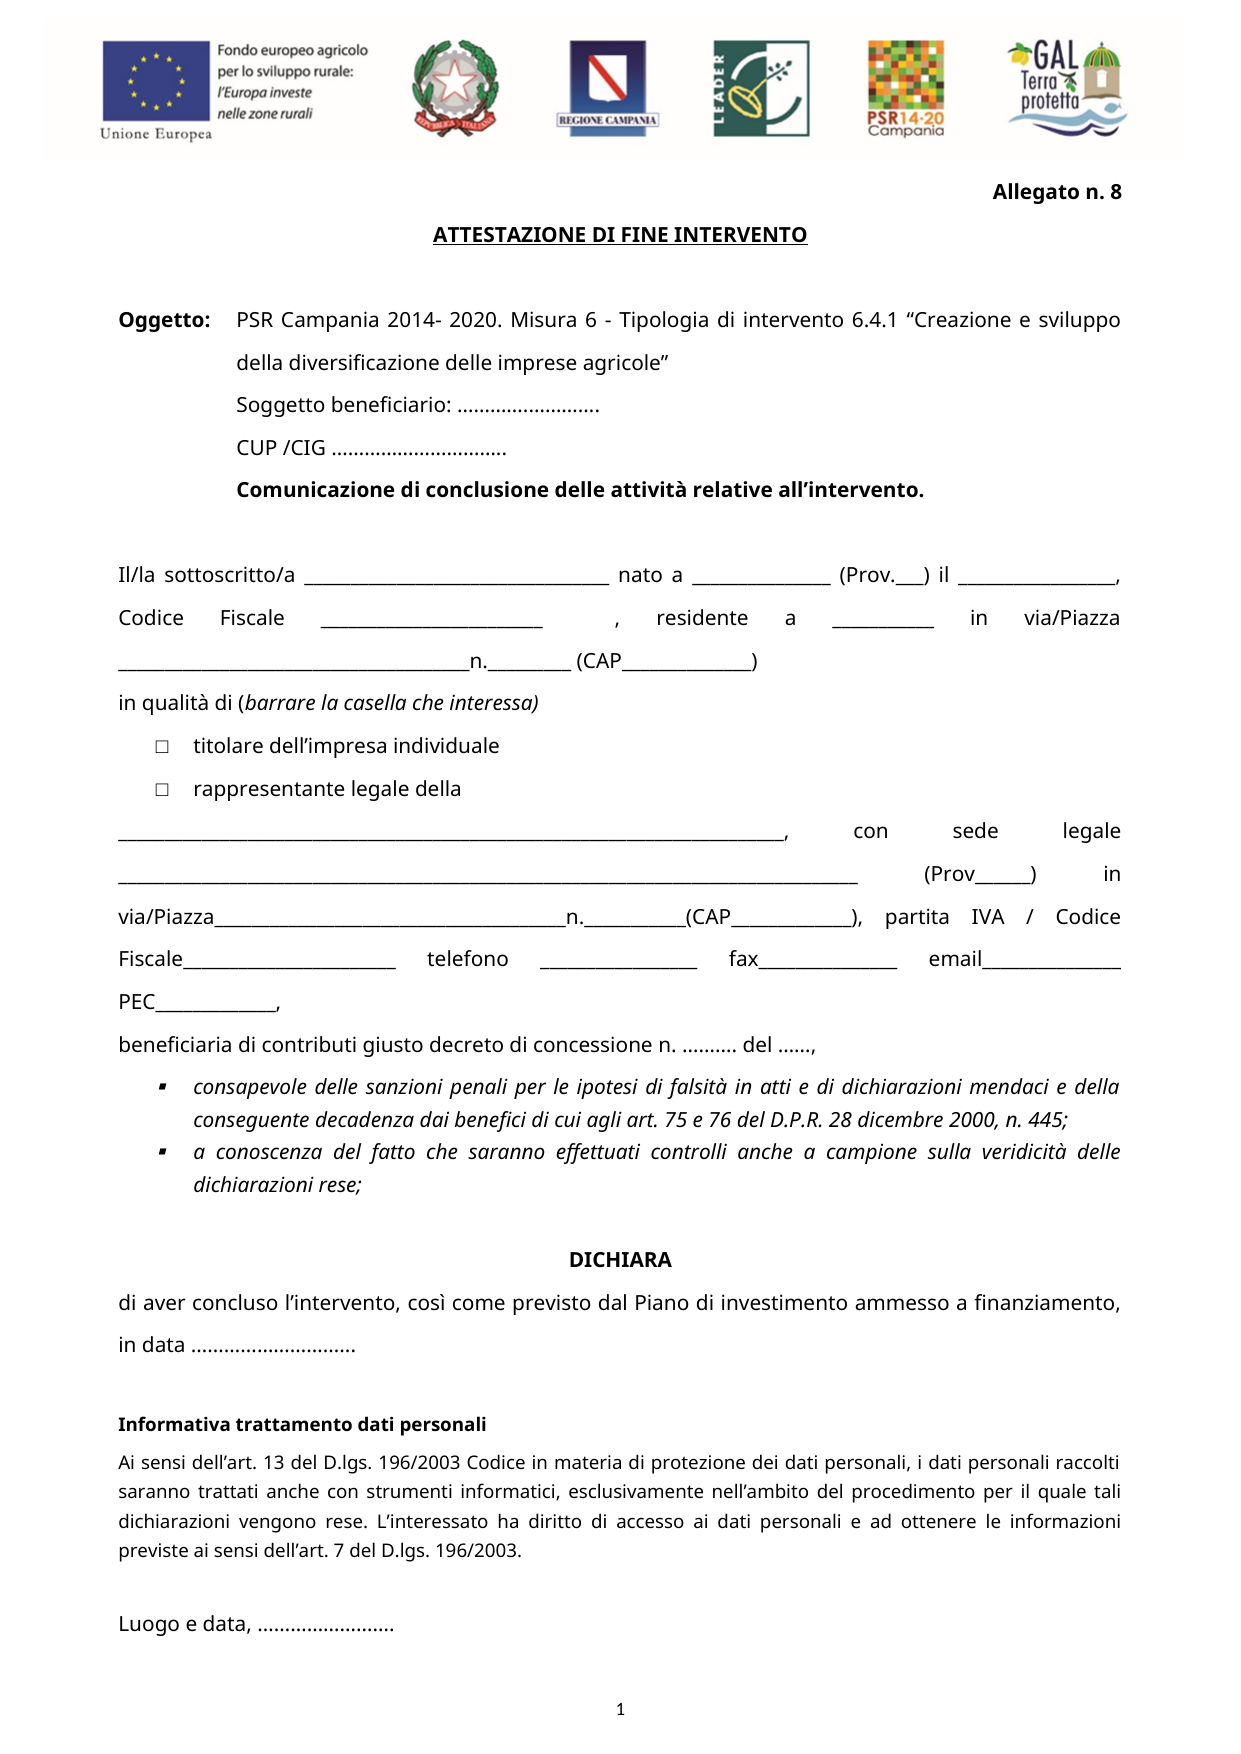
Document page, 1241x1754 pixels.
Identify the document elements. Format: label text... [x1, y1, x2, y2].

text Il/la sottoscritto/a _________________________________ nato a _______________ (Prov.___) il _________________, Codice Fiscale ________________________ , residente a ___________ in via/Piazza ______________________________________n._________ (CAP______________) [118, 561, 1122, 674]
list consapevole delle sanzioni penali per le ipotesi di falsità in atti e di dichiarazioni mendaci e della conseguente decadenza dai benefici di cui agli art. 75 e 76 del D.P.R. 28 dicembre 2000, n. 445; [156, 1072, 1122, 1133]
text Soggetto beneficiario: ………….…………. [118, 390, 1122, 419]
list ATTESTAZIONE DI FINE INTERVENTO [118, 220, 1122, 248]
text Ai sensi dell’art. 13 del D.lgs. 196/2003 Codice in materia di protezione dei dati personali, i dati personali raccolti saranno trattati anche con strumenti informatici, esclusivamente nell’ambito del procedimento per il quale tali dichiarazioni vengono rese. L’interessato ha diritto di accesso ai dati personali e ad ottenere le informazioni previste ai sensi dell’art. 7 del D.lgs. 196/2003. [118, 1449, 1122, 1563]
list Allegato n. 8 [118, 177, 1122, 206]
text Comunicazione di conclusione delle attività relative all’intervento. [236, 475, 1122, 504]
text Oggetto: PSR Campania 2014- 2020. Misura 6 - Tipologia di intervento 6.4.1 “Creazione e sviluppo della diversificazione delle imprese agricole” [118, 305, 1122, 376]
list titolare dell’impresa individuale [156, 731, 1122, 759]
text Luogo e data, ……………………. [118, 1609, 1122, 1638]
text DICHIARA [118, 1245, 1122, 1274]
text CUP /CIG ………………………….. [236, 433, 1122, 461]
text di aver concluso l’intervento, così come previsto dal Piano di investimento ammesso a finanziamento, in data ………………………... [118, 1288, 1122, 1359]
text in qualità di (barrare la casella che interessa) [118, 688, 1122, 717]
text beneficiaria di contributi giusto decreto di concessione n. ………. del ……, [118, 1030, 1122, 1058]
text Informativa trattamento dati personali [118, 1411, 1122, 1437]
text ________________________________________________________________________, con sede legale ________________________________________________________________________________ (Prov______) in via/Piazza______________________________________n.___________(CAP_____________), partita IVA / Codice Fiscale_______________________ telefono _________________ fax_______________ email_______________ PEC_____________, [118, 817, 1122, 1016]
list rappresentante legale della [156, 774, 1122, 802]
picture [42, 17, 1186, 160]
list a conoscenza del fatto che saranno effettuati controlli anche a campione sulla veridicità delle dichiarazioni rese; [156, 1137, 1122, 1198]
